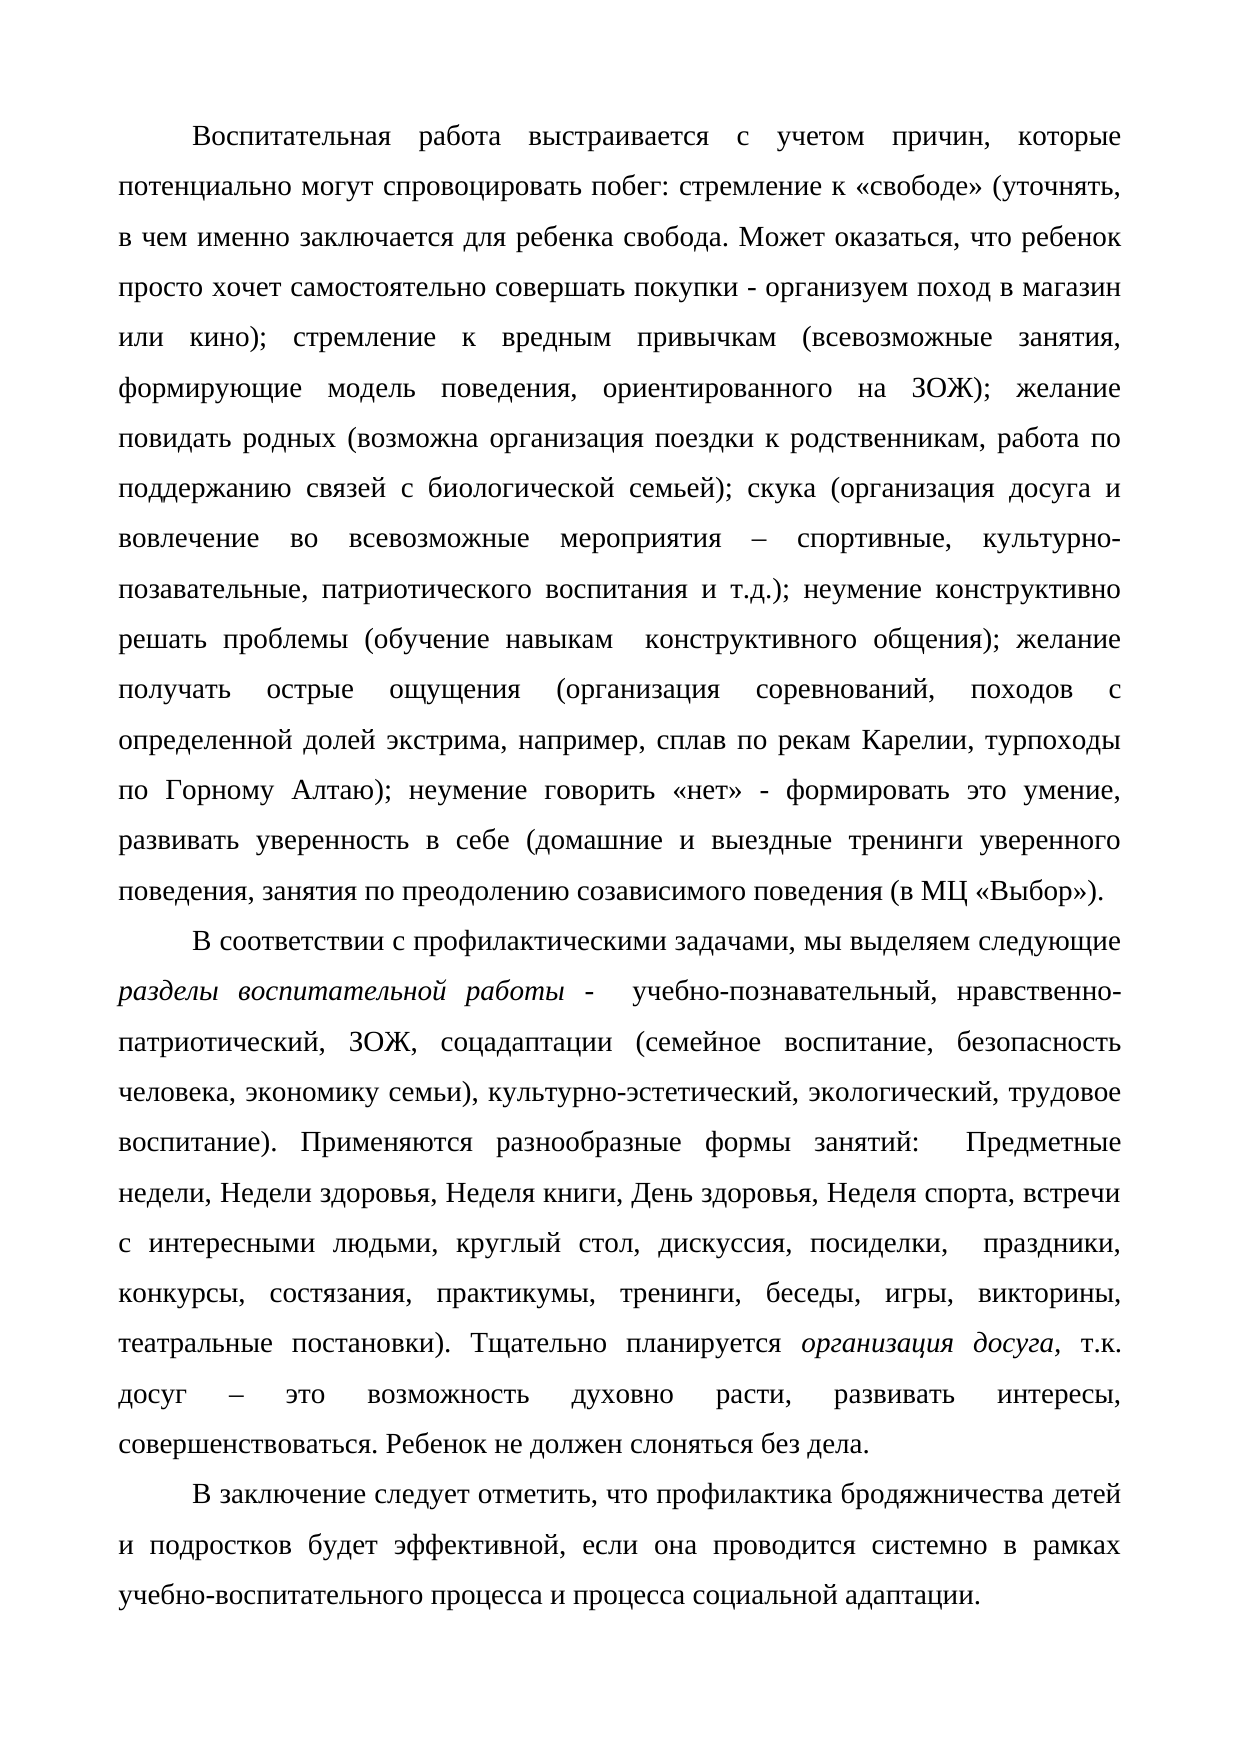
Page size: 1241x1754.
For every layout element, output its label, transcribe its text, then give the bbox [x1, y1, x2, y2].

text В соответствии с профилактическими задачами, мы выделяем следующие разделы воспитательной работы - учебно-познавательный, нравственно-патриотический, ЗОЖ, соцадаптации (семейное воспитание, безопасность человека, экономику семьи), культурно-эстетический, экологический, трудовое воспитание). Применяются разнообразные формы занятий: Предметные недели, Недели здоровья, Неделя книги, День здоровья, Неделя спорта, встречи с интересными людьми, круглый стол, дискуссия, посиделки, праздники, конкурсы, состязания, практикумы, тренинги, беседы, игры, викторины, театральные постановки). Тщательно планируется организация досуга, т.к. досуг – это возможность духовно расти, развивать интересы, совершенствоваться. Ребенок не должен слоняться без дела. [118, 923, 1122, 1460]
text Воспитательная работа выстраивается с учетом причин, которые потенциально могут спровоцировать побег: стремление к «свободе» (уточнять, в чем именно заключается для ребенка свобода. Может оказаться, что ребенок просто хочет самостоятельно совершать покупки - организуем поход в магазин или кино); стремление к вредным привычкам (всевозможные занятия, формирующие модель поведения, ориентированного на ЗОЖ); желание повидать родных (возможна организация поездки к родственникам, работа по поддержанию связей с биологической семьей); скука (организация досуга и вовлечение во всевозможные мероприятия – спортивные, культурно-позавательные, патриотического воспитания и т.д.); неумение конструктивно решать проблемы (обучение навыкам конструктивного общения); желание получать острые ощущения (организация соревнований, походов с определенной долей экстрима, например, сплав по рекам Карелии, турпоходы по Горному Алтаю); неумение говорить «нет» - формировать это умение, развивать уверенность в себе (домашние и выездные тренинги уверенного поведения, занятия по преодолению созависимого поведения (в МЦ «Выбор»). [118, 118, 1122, 906]
text В заключение следует отметить, что профилактика бродяжничества детей и подростков будет эффективной, если она проводится системно в рамках учебно-воспитательного процесса и процесса социальной адаптации. [118, 1477, 1122, 1611]
